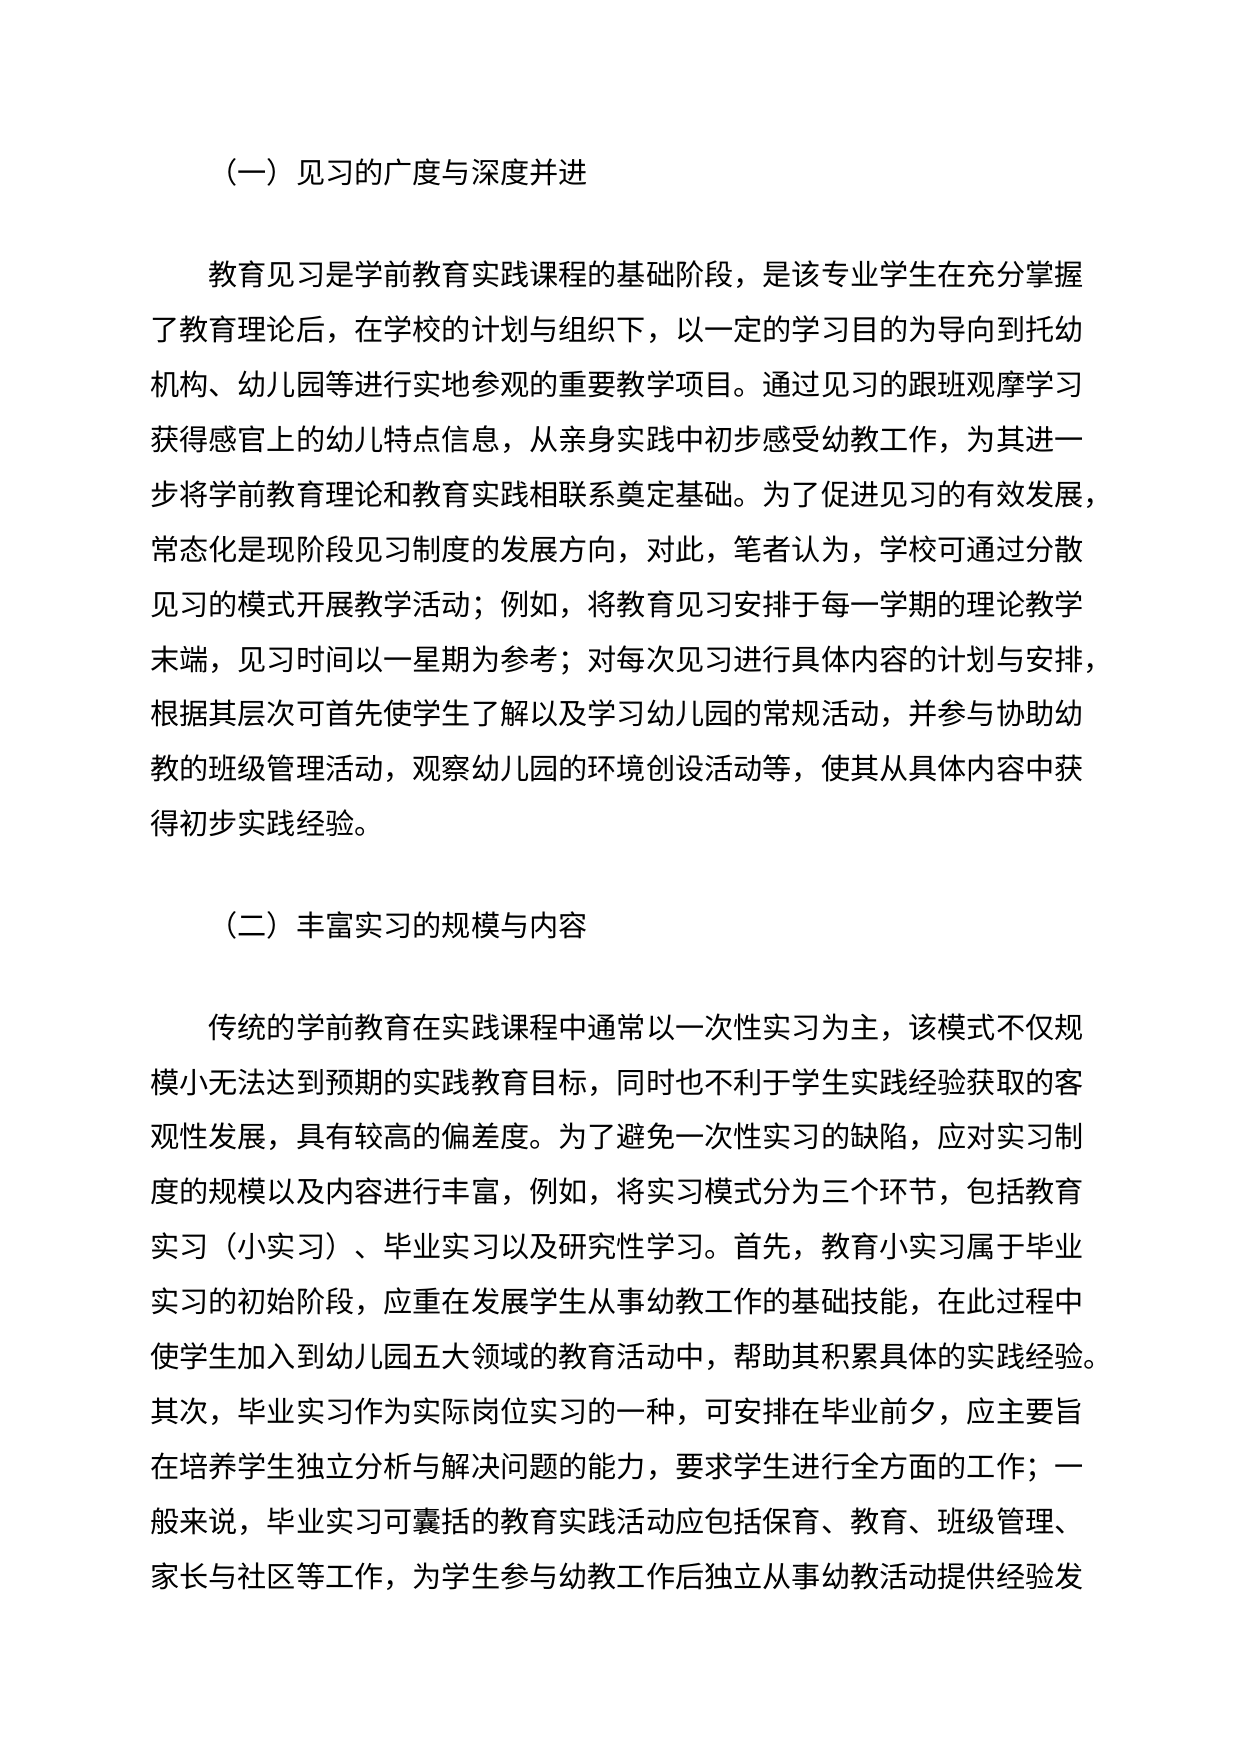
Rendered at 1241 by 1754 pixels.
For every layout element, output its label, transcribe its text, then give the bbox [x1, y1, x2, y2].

text （一）见习的广度与深度并进 [150, 150, 1090, 192]
text （二）丰富实习的规模与内容 [150, 902, 1090, 945]
text 教育见习是学前教育实践课程的基础阶段，是该专业学生在充分掌握了教育理论后，在学校的计划与组织下，以一定的学习目的为导向到托幼机构、幼儿园等进行实地参观的重要教学项目。通过见习的跟班观摩学习获得感官上的幼儿特点信息，从亲身实践中初步感受幼教工作，为其进一步将学前教育理论和教育实践相联系奠定基础。为了促进见习的有效发展，常态化是现阶段见习制度的发展方向，对此，笔者认为，学校可通过分散见习的模式开展教学活动；例如，将教育见习安排于每一学期的理论教学末端，见习时间以一星期为参考；对每次见习进行具体内容的计划与安排，根据其层次可首先使学生了解以及学习幼儿园的常规活动，并参与协助幼教的班级管理活动，观察幼儿园的环境创设活动等，使其从具体内容中获得初步实践经验。 [150, 252, 1090, 843]
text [150, 1004, 1090, 1596]
